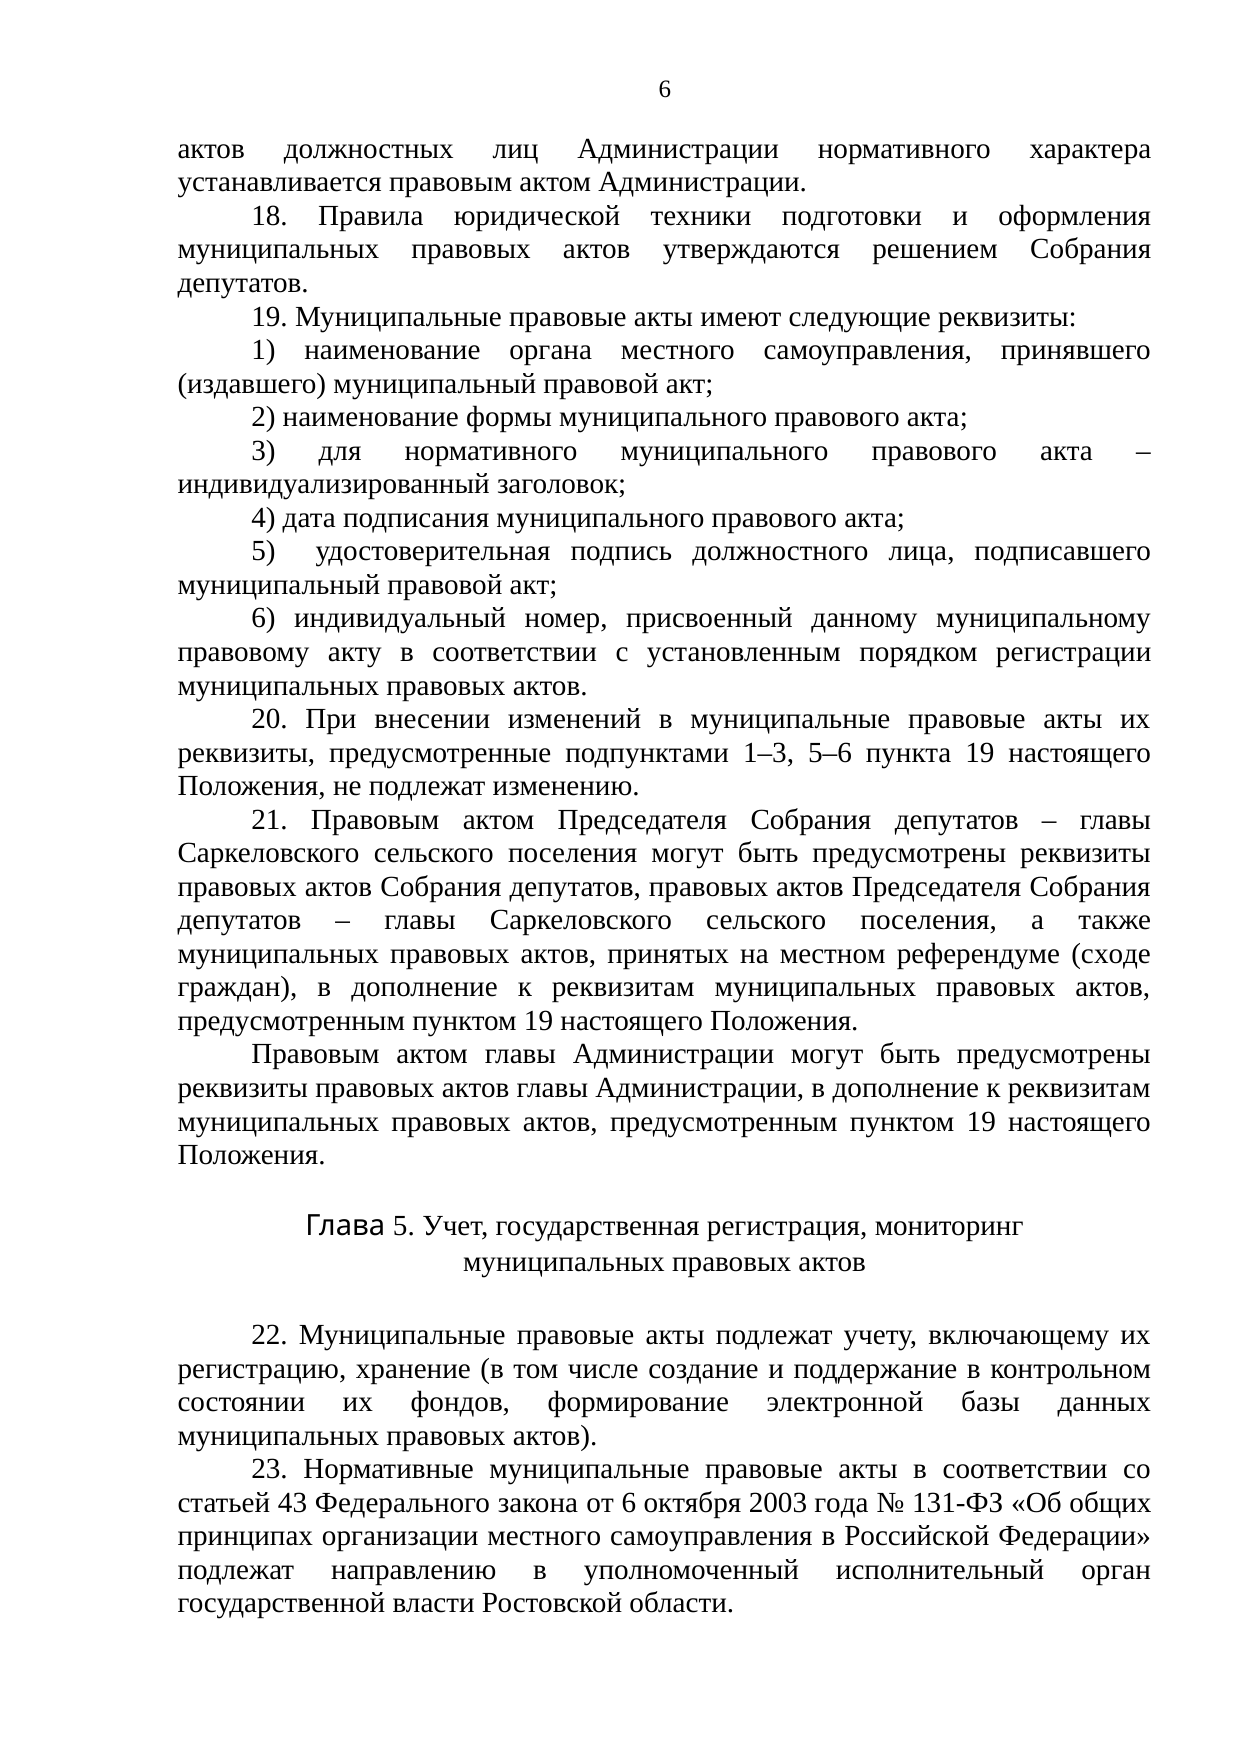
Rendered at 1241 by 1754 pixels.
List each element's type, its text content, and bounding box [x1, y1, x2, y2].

text 1) наименование органа местного самоуправления, принявшего (издавшего) муниципальный правовой акт; [177, 332, 1152, 399]
text 4) дата подписания муниципального правового акта; [177, 500, 1152, 533]
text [177, 131, 1152, 198]
text 3) для нормативного муниципального правового акта – индивидуализированный заголовок; [177, 433, 1152, 500]
text 2) наименование формы муниципального правового акта; [177, 399, 1152, 433]
text 19. Муниципальные правовые акты имеют следующие реквизиты: [177, 299, 1152, 332]
text 22. Муниципальные правовые акты подлежат учету, включающему их регистрацию, хранение (в том числе создание и поддержание в контрольном состоянии их фондов, формирование электронной базы данных муниципальных правовых актов). [177, 1317, 1152, 1451]
text 5) удостоверительная подпись должностного лица, подписавшего муниципальный правовой акт; [177, 533, 1152, 601]
text Глава 5. Учет, государственная регистрация, мониторинг муниципальных правовых актов [177, 1204, 1152, 1277]
text 18. Правила юридической техники подготовки и оформления муниципальных правовых актов утверждаются решением Собрания депутатов. [177, 198, 1152, 299]
text 6) индивидуальный номер, присвоенный данному муниципальному правовому акту в соответствии с установленным порядком регистрации муниципальных правовых актов. [177, 601, 1152, 701]
text 20. При внесении изменений в муниципальные правовые акты их реквизиты, предусмотренные подпунктами 1–3, 5–6 пункта 19 настоящего Положения, не подлежат изменению. [177, 701, 1152, 802]
text 23. Нормативные муниципальные правовые акты в соответствии со статьей 43 Федерального закона от 6 октября 2003 года № 131-ФЗ «Об общих принципах организации местного самоуправления в Российской Федерации» подлежат направлению в уполномоченный исполнительный орган государственной власти Ростовской области. [177, 1451, 1152, 1619]
text 21. Правовым актом Председателя Собрания депутатов – главы Саркеловского сельского поселения могут быть предусмотрены реквизиты правовых актов Собрания депутатов, правовых актов Председателя Собрания депутатов – главы Саркеловского сельского поселения, а также муниципальных правовых актов, принятых на местном референдуме (сходе граждан), в дополнение к реквизитам муниципальных правовых актов, предусмотренным пунктом 19 настоящего Положения. [177, 802, 1152, 1037]
text Правовым актом главы Администрации могут быть предусмотрены реквизиты правовых актов главы Администрации, в дополнение к реквизитам муниципальных правовых актов, предусмотренным пунктом 19 настоящего Положения. [177, 1037, 1152, 1171]
